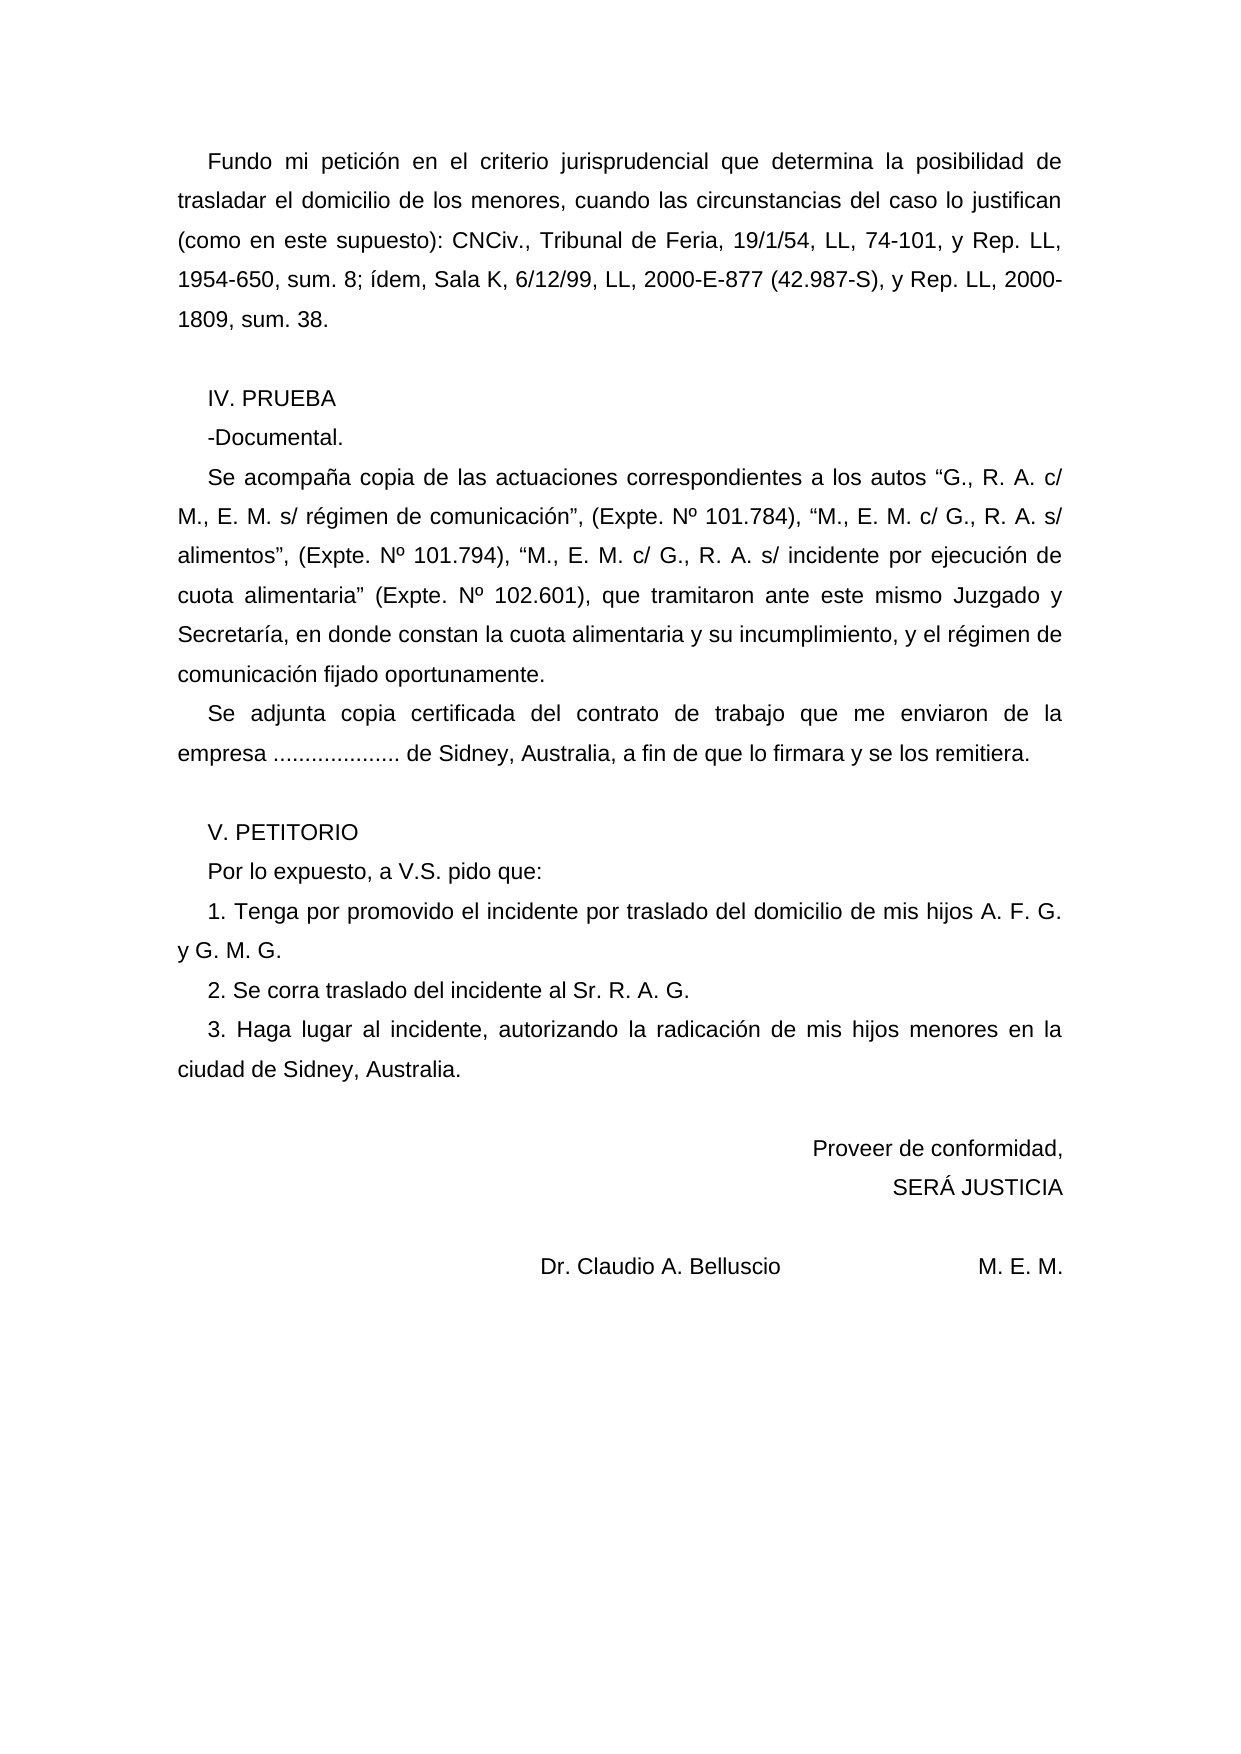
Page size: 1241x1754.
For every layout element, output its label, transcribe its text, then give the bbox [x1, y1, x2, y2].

text IV. PRUEBA [177, 384, 1063, 411]
text 2. Se corra traslado del incidente al Sr. R. A. G. [177, 977, 1063, 1003]
text Por lo expuesto, a V.S. pido que: [177, 858, 1063, 884]
text SERÁ JUSTICIA [177, 1174, 1063, 1200]
text V. PETITORIO [177, 819, 1063, 845]
text Fundo mi petición en el criterio jurisprudencial que determina la posibilidad de trasladar el domicilio de los menores, cuando las circunstancias del caso lo justifican (como en este supuesto): CNCiv., Tribunal de Feria, 19/1/54, LL, 74-101, y Rep. LL, 1954-650, sum. 8; ídem, Sala K, 6/12/99, LL, 2000-E-877 (42.987-S), y Rep. LL, 2000-1809, sum. 38. [177, 148, 1063, 332]
text -Documental. [177, 424, 1063, 450]
text Se adjunta copia certificada del contrato de trabajo que me enviaron de la empresa .................... de Sidney, Australia, a fin de que lo firmara y se los remitiera. [177, 700, 1063, 766]
text Proveer de conformidad, [177, 1134, 1063, 1161]
text Dr. Claudio A. Belluscio M. E. M. [177, 1253, 1063, 1279]
text Se acompaña copia de las actuaciones correspondientes a los autos “G., R. A. c/ M., E. M. s/ régimen de comunicación”, (Expte. Nº 101.784), “M., E. M. c/ G., R. A. s/ alimentos”, (Expte. Nº 101.794), “M., E. M. c/ G., R. A. s/ incidente por ejecución de cuota alimentaria” (Expte. Nº 102.601), que tramitaron ante este mismo Juzgado y Secretaría, en donde constan la cuota alimentaria y su incumplimiento, y el régimen de comunicación fijado oportunamente. [177, 463, 1063, 687]
text 3. Haga lugar al incidente, autorizando la radicación de mis hijos menores en la ciudad de Sidney, Australia. [177, 1016, 1063, 1082]
text 1. Tenga por promovido el incidente por traslado del domicilio de mis hijos A. F. G. y G. M. G. [177, 898, 1063, 963]
